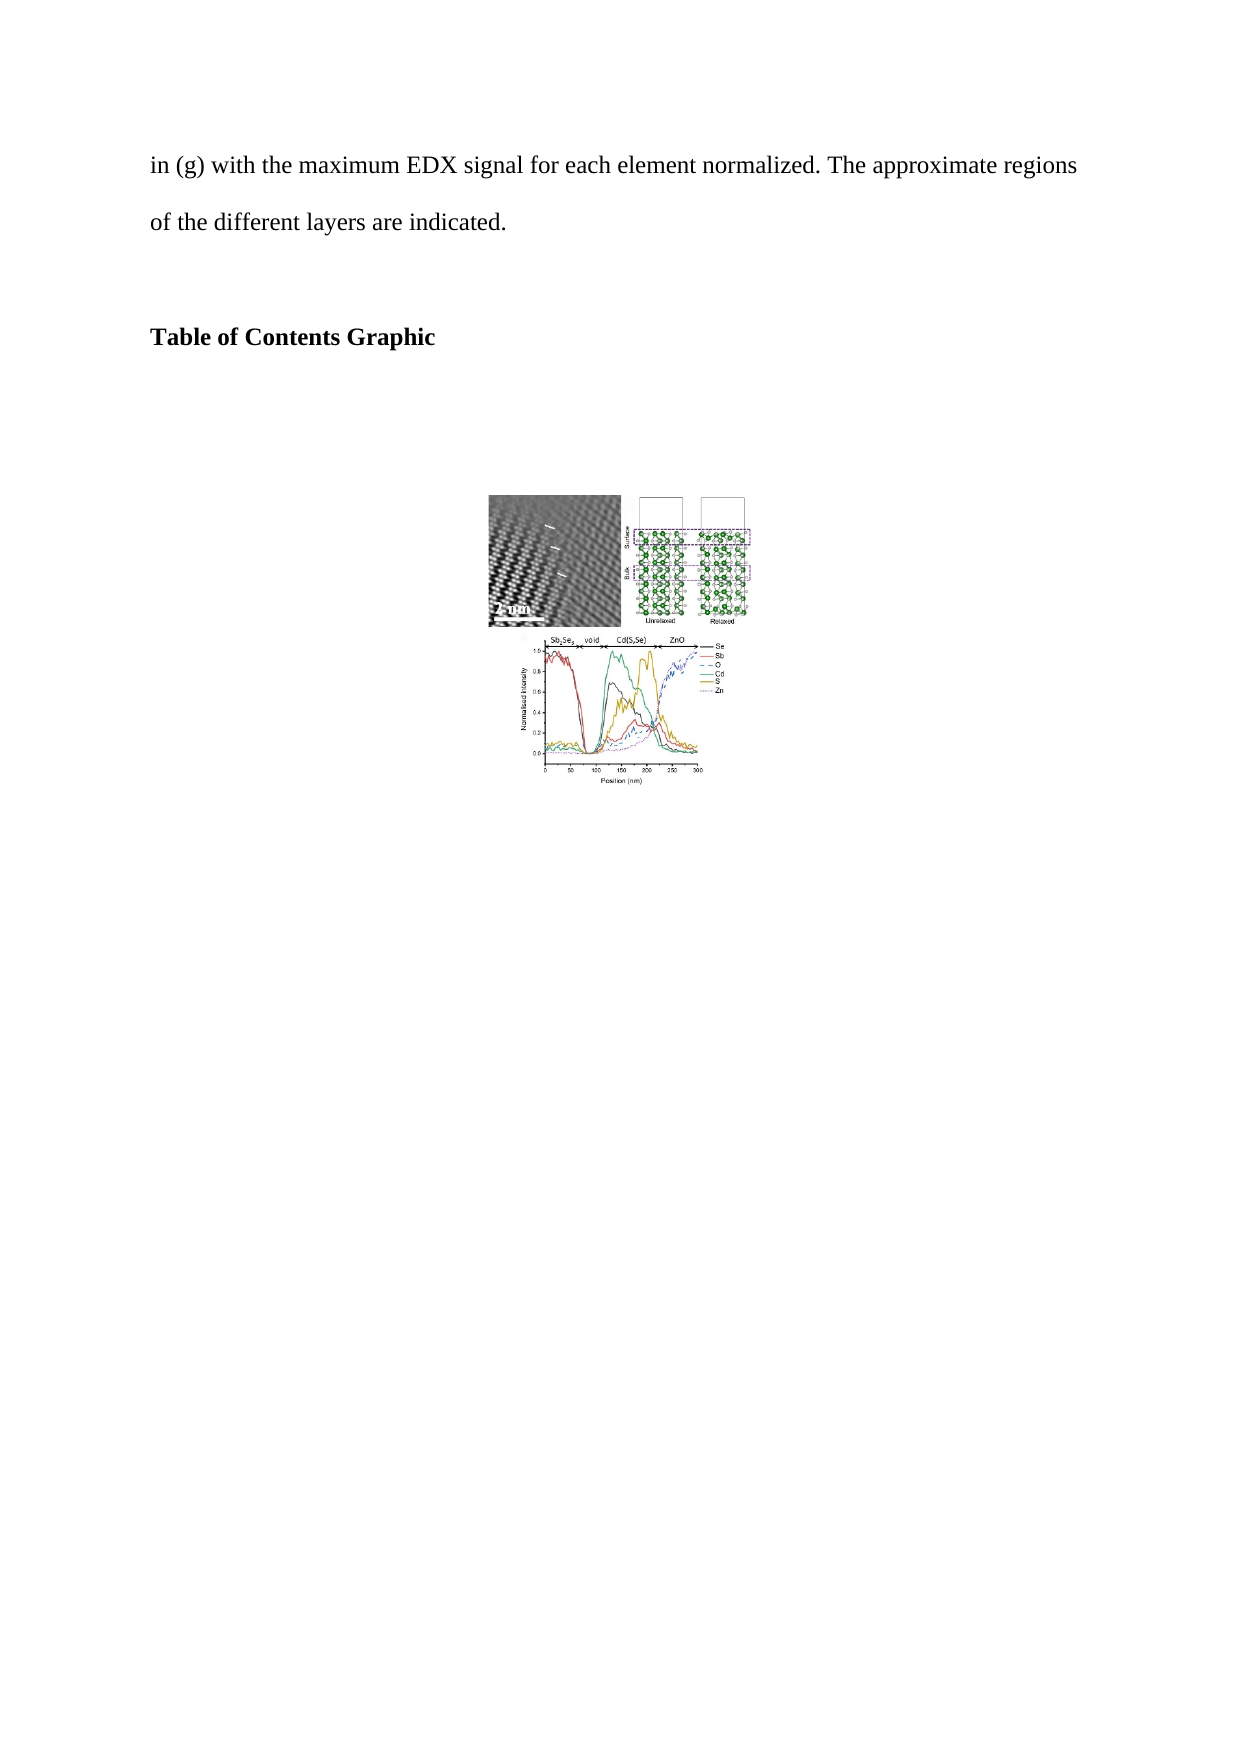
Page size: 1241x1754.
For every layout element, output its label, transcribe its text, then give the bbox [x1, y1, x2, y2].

text Table of Contents Graphic [150, 322, 1090, 351]
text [150, 150, 1090, 236]
picture [488, 495, 752, 787]
